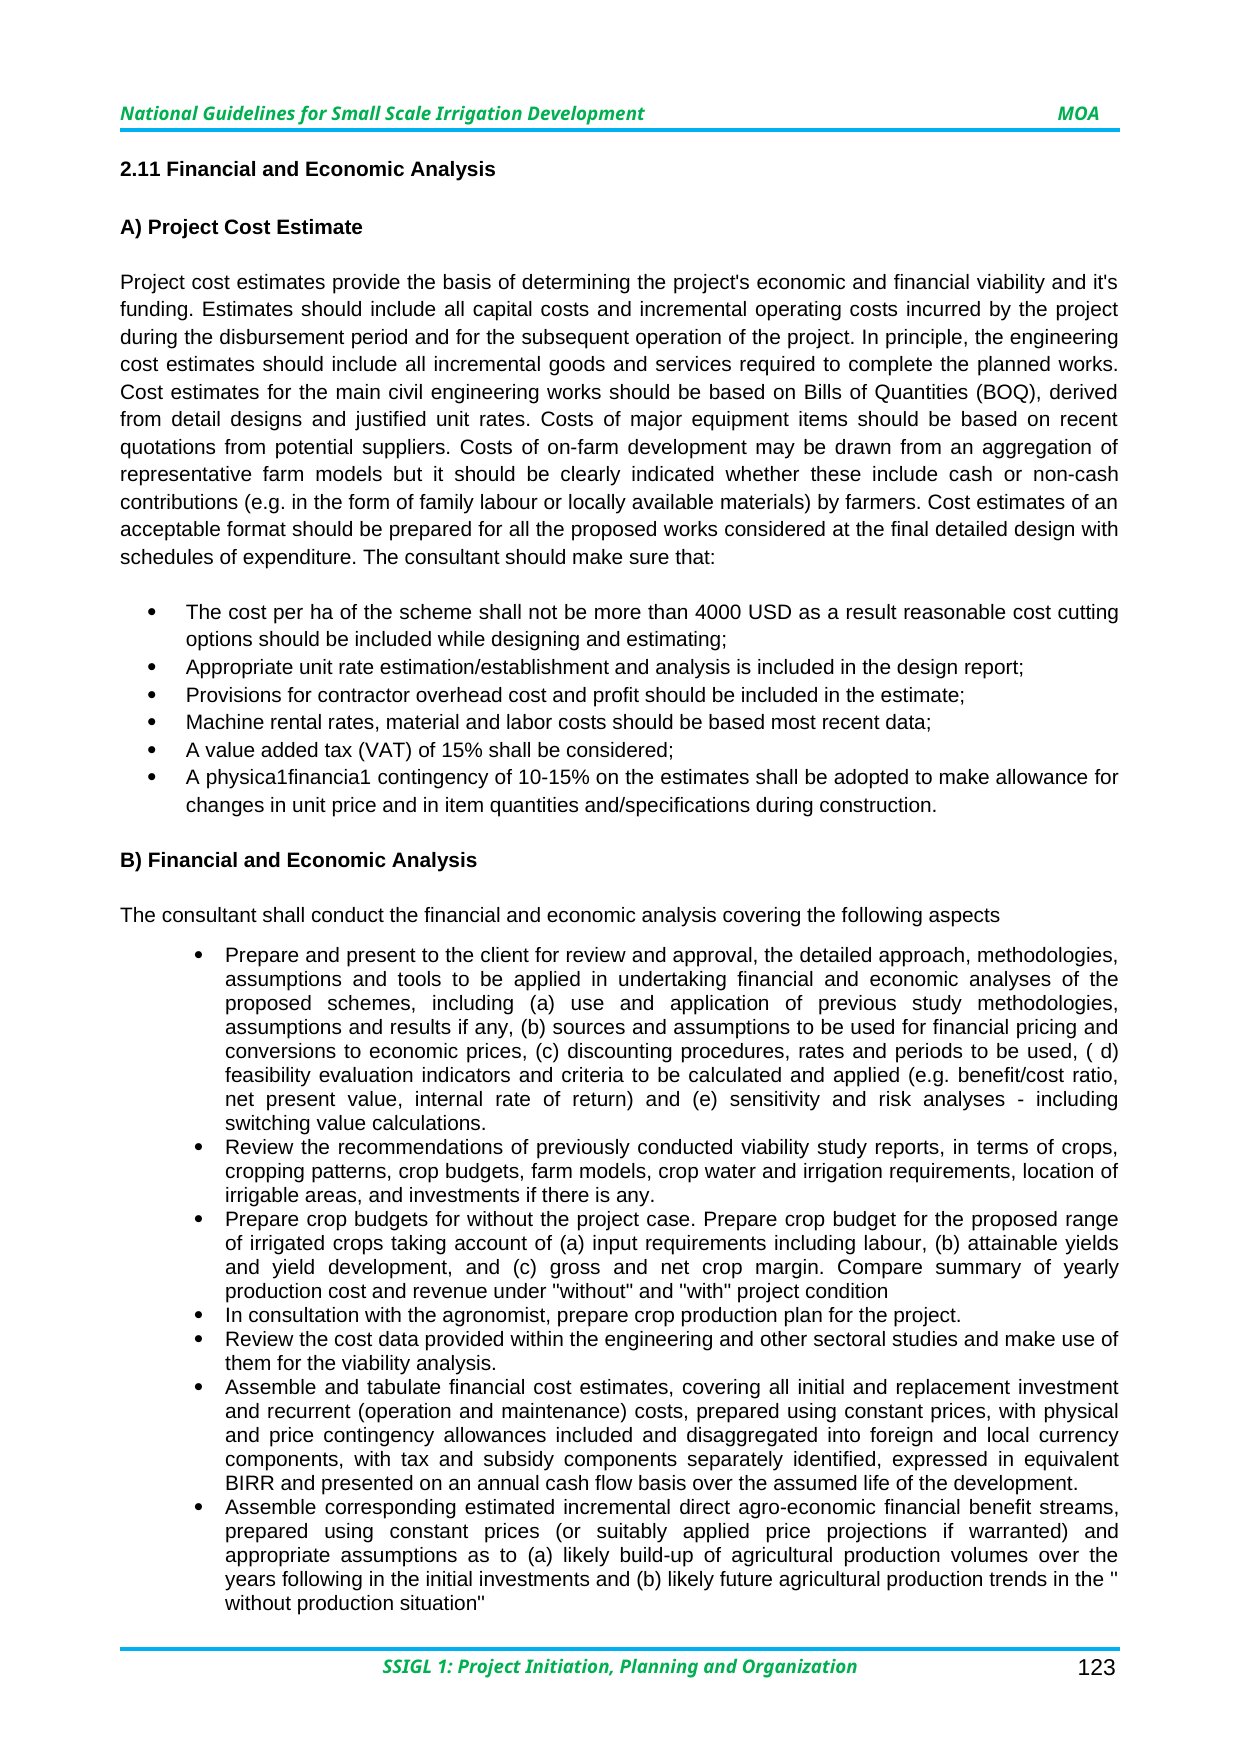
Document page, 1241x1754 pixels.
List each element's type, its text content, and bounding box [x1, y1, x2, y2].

text Prepare and present to the client for review and approval, the detailed approach, methodologies, assumptions and tools to be applied in undertaking financial and economic analyses of the proposed schemes, including (a) use and application of previous study methodologies, assumptions and results if any, (b) sources and assumptions to be used for financial pricing and conversions to economic prices, (c) discounting procedures, rates and periods to be used, ( d) feasibility evaluation indicators and criteria to be calculated and applied (e.g. benefit/cost ratio, net present value, internal rate of return) and (e) sensitivity and risk analyses - including switching value calculations. [195, 943, 1120, 1134]
list A value added tax (VAT) of 15% shall be considered; [148, 738, 1120, 762]
text The consultant shall conduct the financial and economic analysis covering the following aspects [120, 903, 1120, 927]
list A physica1financia1 contingency of 10-15% on the estimates shall be adopted to make allowance for changes in unit price and in item quantities and/specifications during construction. [148, 765, 1120, 817]
list Appropriate unit rate estimation/establishment and analysis is included in the design report; [148, 655, 1120, 679]
text Project cost estimates provide the basis of determining the project's economic and financial viability and it's funding. Estimates should include all capital costs and incremental operating costs incurred by the project during the disbursement period and for the subsequent operation of the project. In principle, the engineering cost estimates should include all incremental goods and services required to complete the planned works. Cost estimates for the main civil engineering works should be based on Bills of Quantities (BOQ), derived from detail designs and justified unit rates. Costs of major equipment items should be based on recent quotations from potential suppliers. Costs of on-farm development may be drawn from an aggregation of representative farm models but it should be clearly indicated whether these include cash or non-cash contributions (e.g. in the form of family labour or locally available materials) by farmers. Cost estimates of an acceptable format should be prepared for all the proposed works considered at the final detailed design with schedules of expenditure. The consultant should make sure that: [120, 270, 1120, 569]
text In consultation with the agronomist, prepare crop production plan for the project. [195, 1302, 1120, 1327]
list Machine rental rates, material and labor costs should be based most recent data; [148, 710, 1120, 734]
text Review the recommendations of previously conducted viability study reports, in terms of crops, cropping patterns, crop budgets, farm models, crop water and irrigation requirements, location of irrigable areas, and investments if there is any. [195, 1134, 1120, 1207]
list The cost per ha of the scheme shall not be more than 4000 USD as a result reasonable cost cutting options should be included while designing and estimating; [148, 600, 1120, 651]
text Assemble and tabulate financial cost estimates, covering all initial and replacement investment and recurrent (operation and maintenance) costs, prepared using constant prices, with physical and price contingency allowances included and disaggregated into foreign and local currency components, with tax and subsidy components separately identified, expressed in equivalent BIRR and presented on an annual cash flow basis over the assumed life of the development. [195, 1374, 1120, 1494]
text 2.11 Financial and Economic Analysis [120, 157, 1120, 181]
text Prepare crop budgets for without the project case. Prepare crop budget for the proposed range of irrigated crops taking account of (a) input requirements including labour, (b) attainable yields and yield development, and (c) gross and net crop margin. Compare summary of yearly production cost and revenue under "without" and "with" project condition [195, 1207, 1120, 1302]
text A) Project Cost Estimate [120, 215, 1120, 239]
text B) Financial and Economic Analysis [120, 848, 1120, 872]
text Assemble corresponding estimated incremental direct agro-economic financial benefit streams, prepared using constant prices (or suitably applied price projections if warranted) and appropriate assumptions as to (a) likely build-up of agricultural production volumes over the years following in the initial investments and (b) likely future agricultural production trends in the '' without production situation'' [195, 1494, 1120, 1614]
text Review the cost data provided within the engineering and other sectoral studies and make use of them for the viability analysis. [195, 1327, 1120, 1374]
list Provisions for contractor overhead cost and profit should be included in the estimate; [148, 682, 1120, 706]
